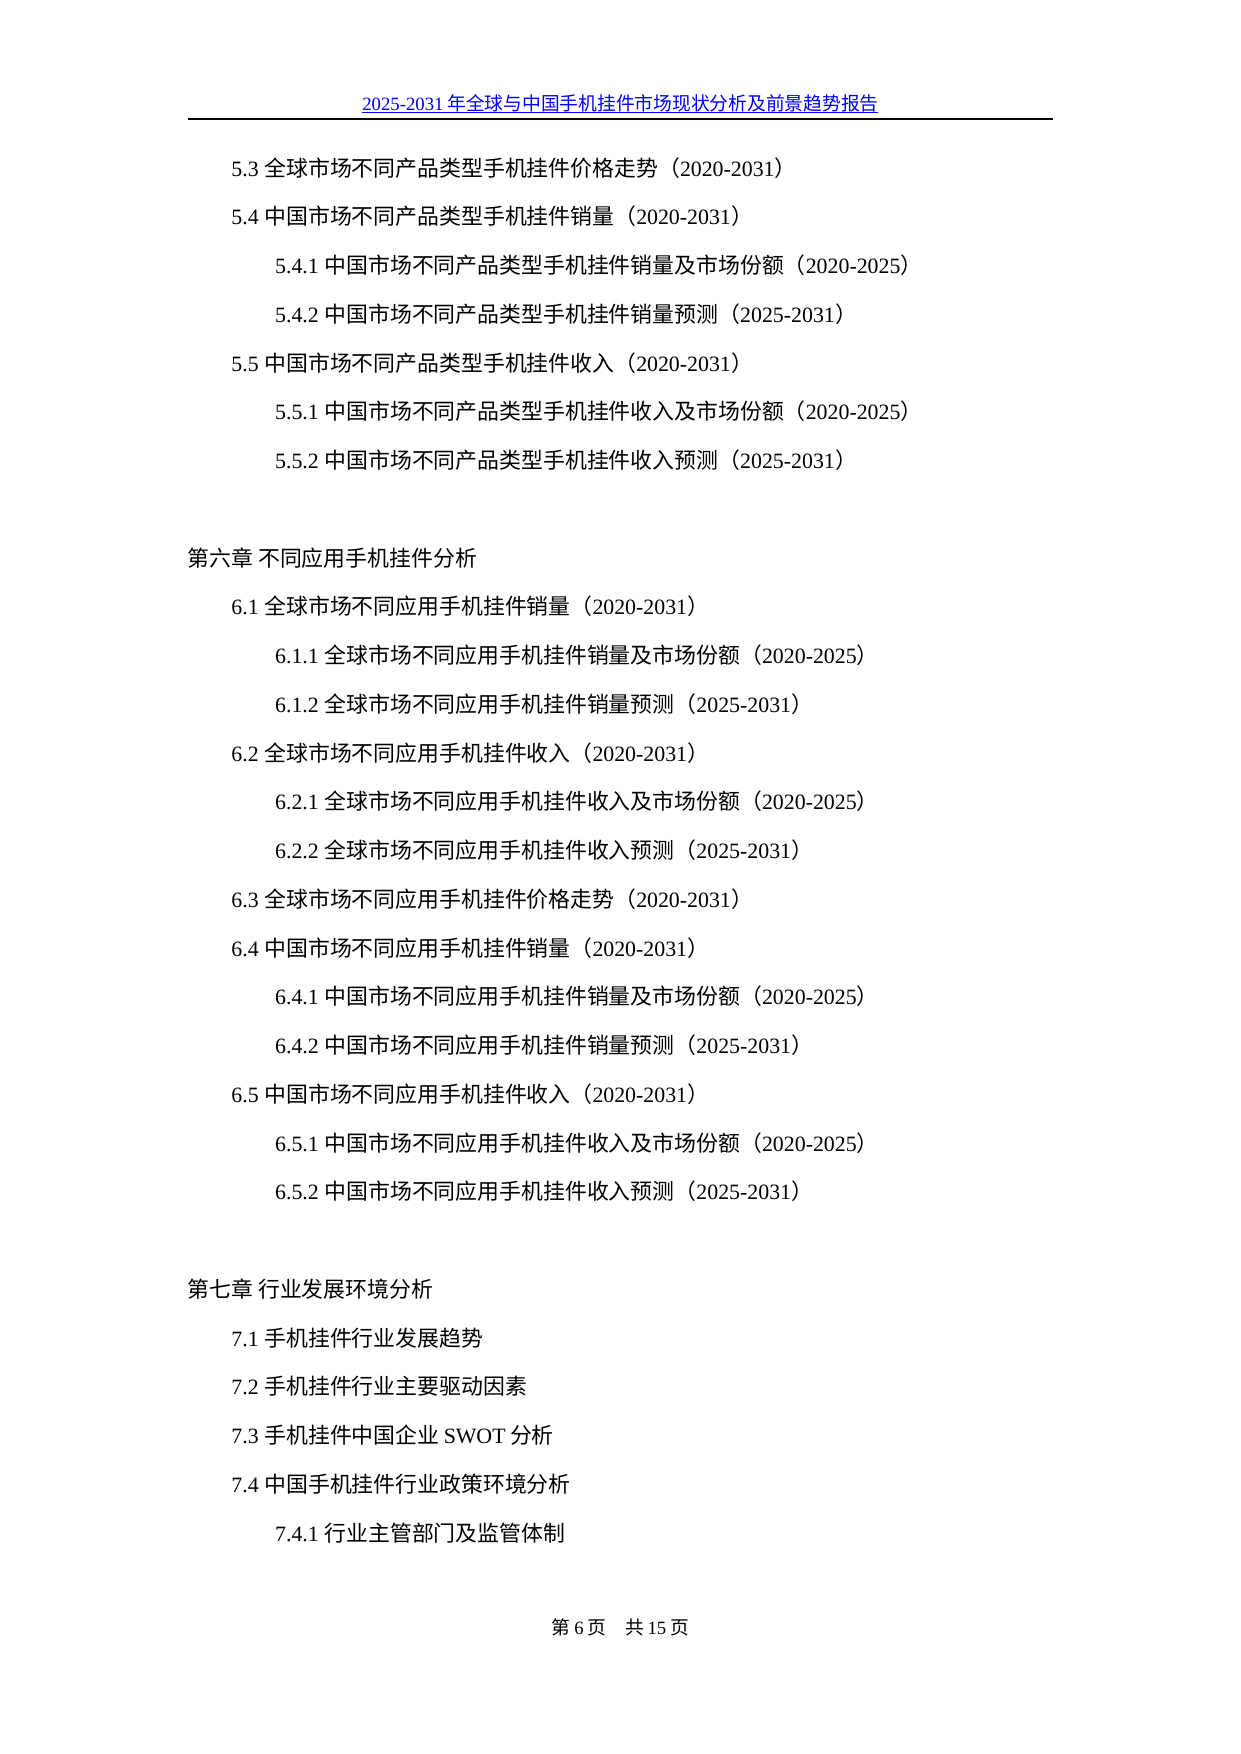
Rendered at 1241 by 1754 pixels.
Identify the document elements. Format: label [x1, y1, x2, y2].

text [187, 150, 1053, 1548]
